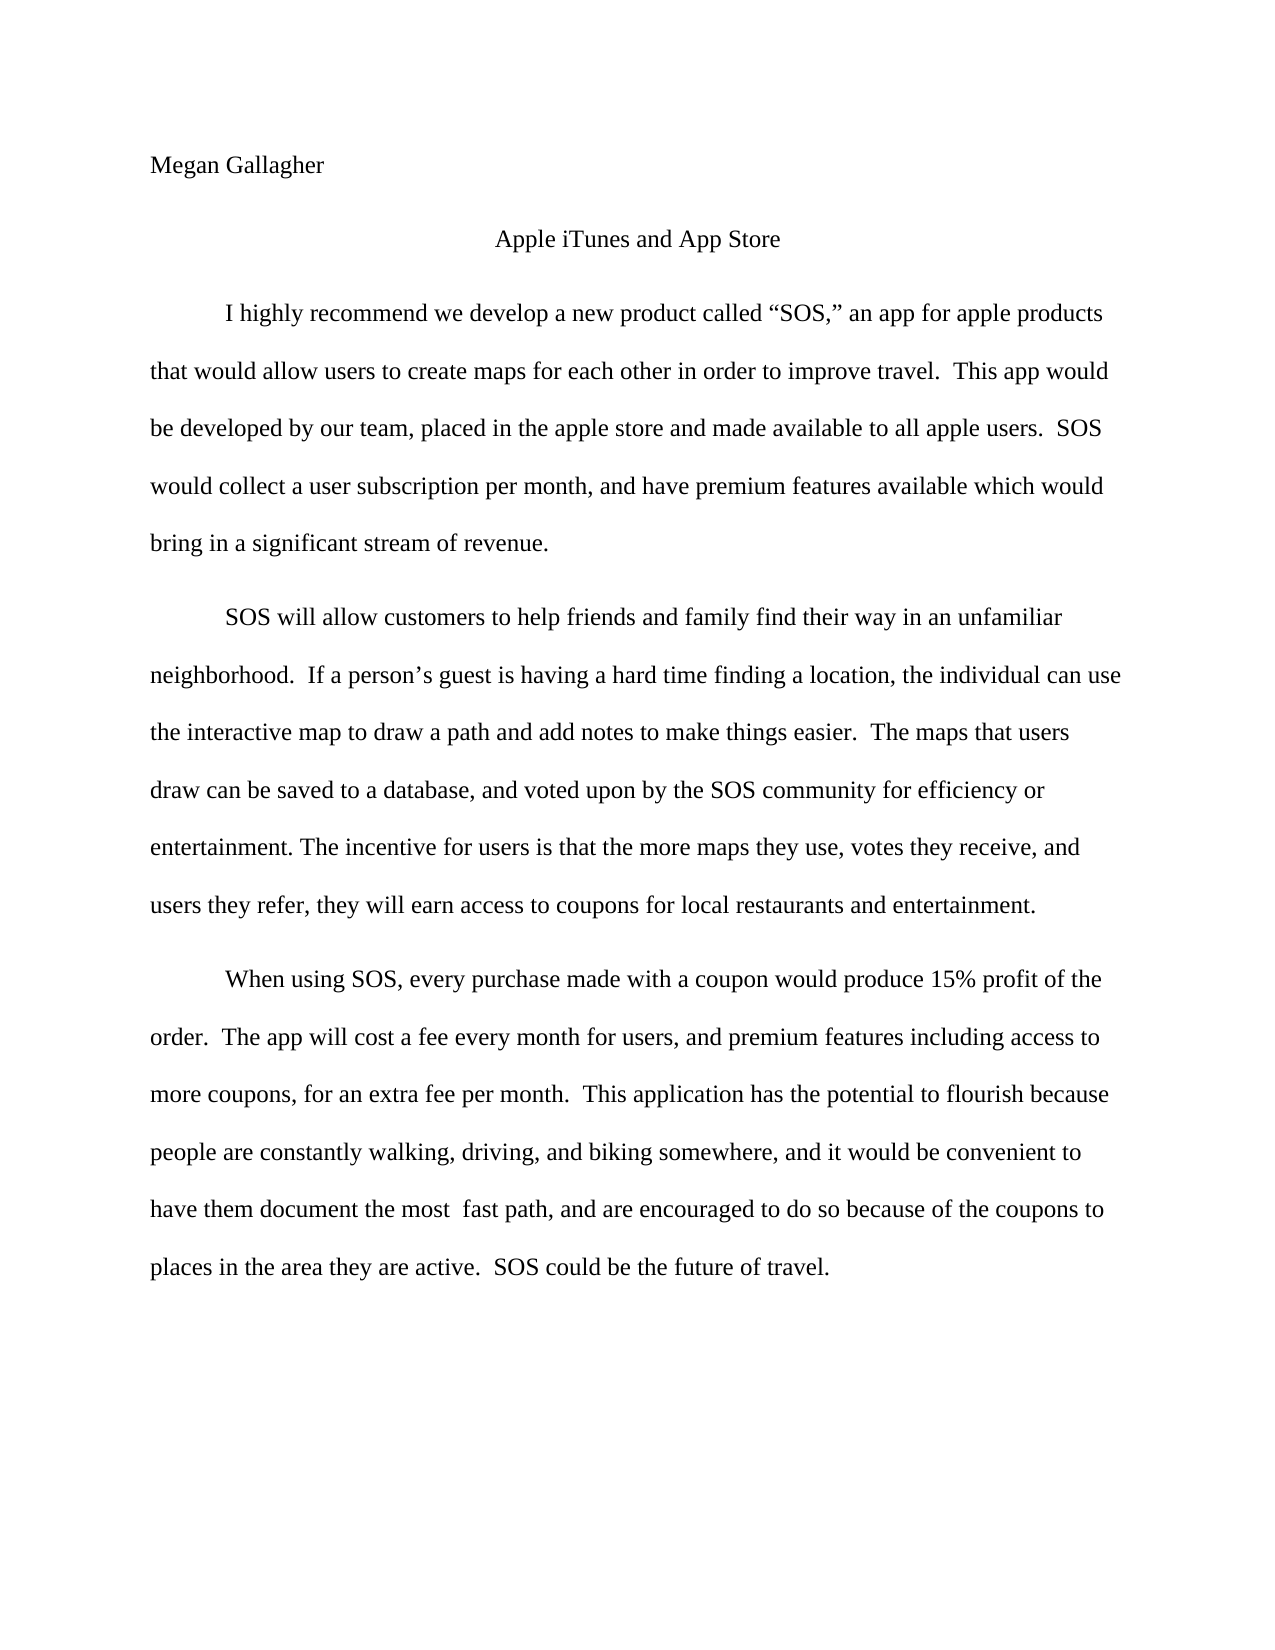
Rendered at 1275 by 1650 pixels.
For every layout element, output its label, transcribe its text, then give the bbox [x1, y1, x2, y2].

text When using SOS, every purchase made with a coupon would produce 15% profit of the order. The app will cost a fee every month for users, and premium features including access to more coupons, for an extra fee per month. This application has the potential to flourish because people are constantly walking, driving, and biking somewhere, and it would be convenient to have them document the most fast path, and are encouraged to do so because of the coupons to places in the area they are active. SOS could be the future of travel. [150, 964, 1125, 1280]
text I highly recommend we develop a new product called “SOS,” an app for apple products that would allow users to create maps for each other in order to improve travel. This app would be developed by our team, placed in the apple store and made available to all apple users. SOS would collect a user subscription per month, and have premium features available which would bring in a significant stream of revenue. [150, 298, 1125, 557]
text SOS will allow customers to help friends and family find their way in an unfamiliar neighborhood. If a person’s guest is having a hard time finding a location, the individual can use the interactive map to draw a path and add notes to make things easier. The maps that users draw can be saved to a database, and voted upon by the SOS community for efficiency or entertainment. The incentive for users is that the more maps they use, votes they receive, and users they refer, they will earn access to coupons for local restaurants and entertainment. [150, 602, 1125, 919]
text Megan Gallagher [150, 150, 1125, 179]
text Apple iTunes and App Store [150, 224, 1125, 253]
